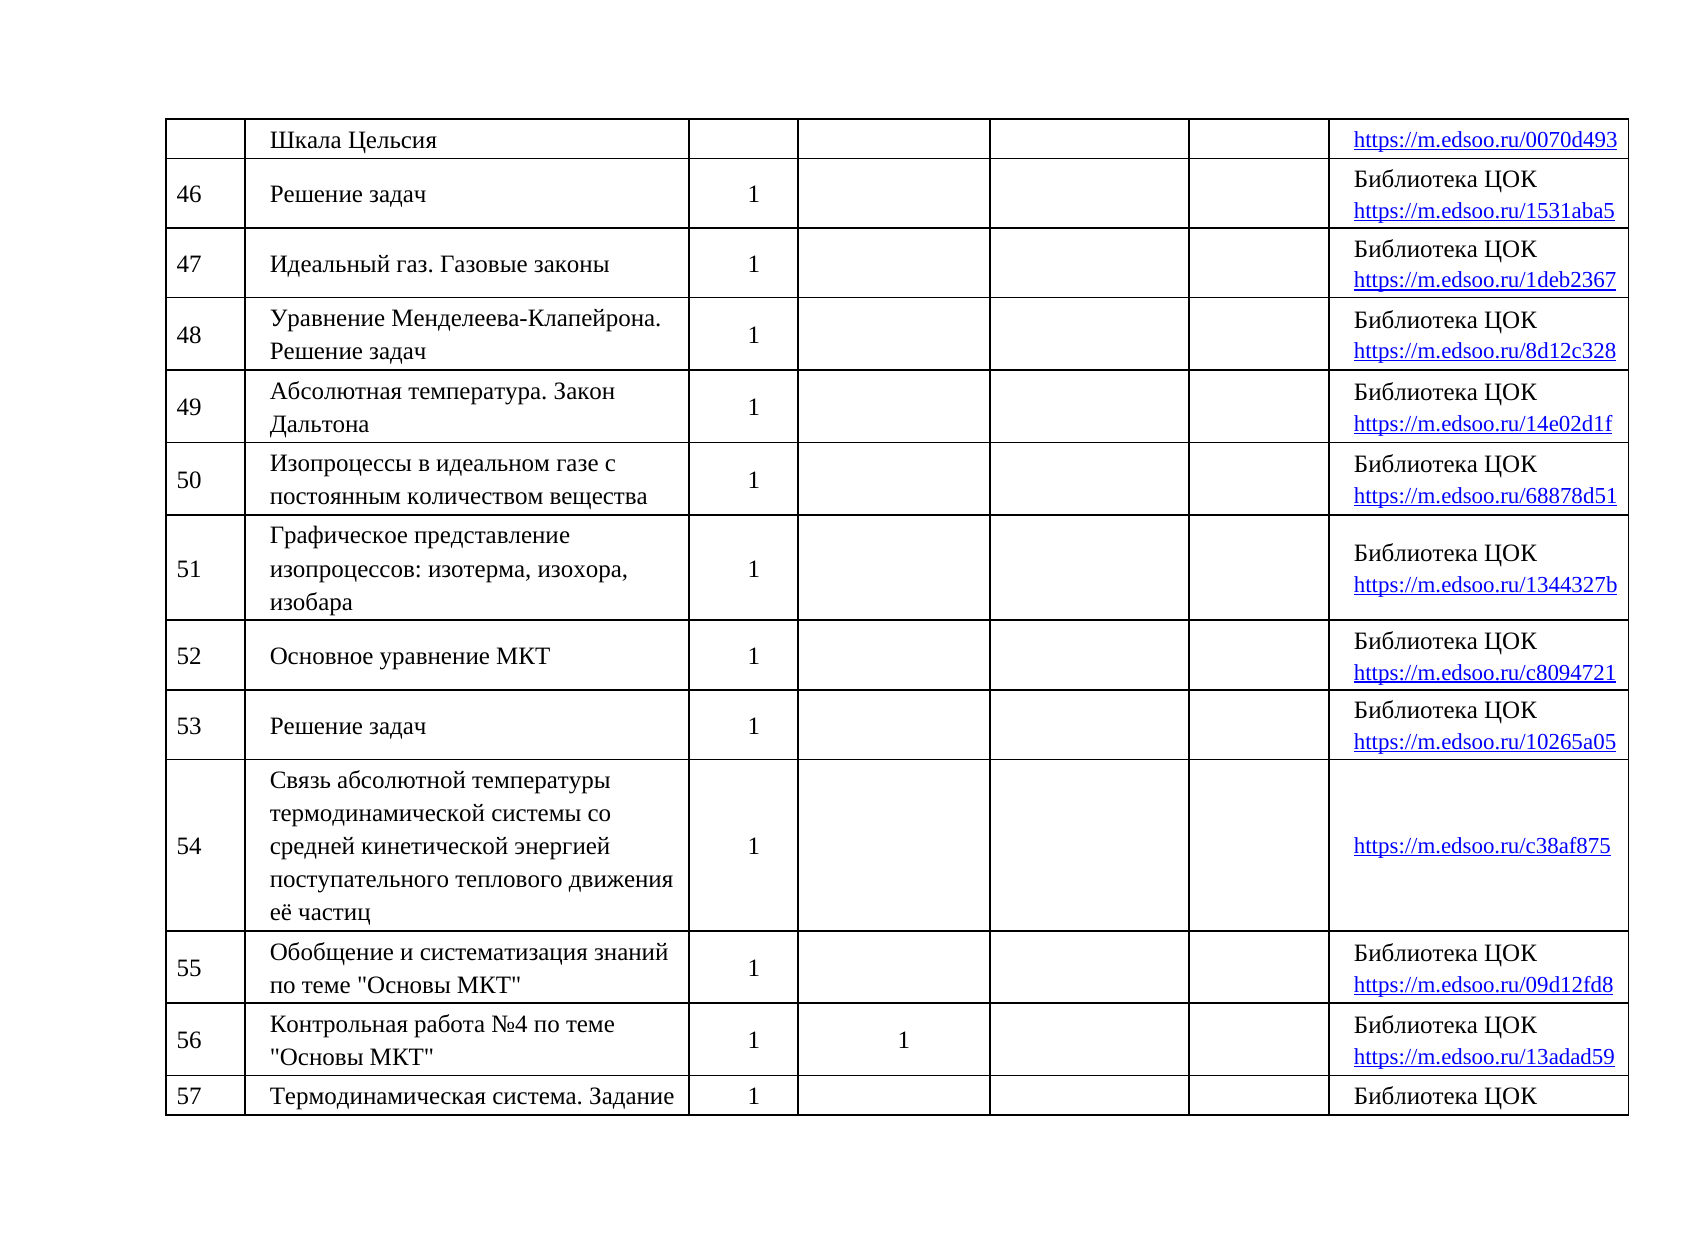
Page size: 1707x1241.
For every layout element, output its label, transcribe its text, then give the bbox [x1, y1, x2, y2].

table_cell [1190, 443, 1328, 514]
table_cell [991, 760, 1188, 930]
table_cell 57 [167, 1076, 244, 1114]
table_cell [991, 120, 1188, 157]
table_cell 1 [690, 1076, 797, 1114]
table_cell [799, 691, 989, 758]
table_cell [246, 1076, 688, 1114]
table_cell [1190, 371, 1328, 441]
table_cell 45 [167, 120, 244, 157]
table_cell 1 [690, 371, 797, 441]
table_cell [991, 621, 1188, 689]
table_cell [1190, 1004, 1328, 1075]
table_cell 49 [167, 371, 244, 441]
table_cell 1 [690, 516, 797, 619]
table_cell Изопроцессы в идеальном газе с постоянным количеством вещества [246, 443, 688, 514]
table_cell [1190, 229, 1328, 297]
table_cell 56 [167, 1004, 244, 1075]
table_cell Абсолютная температура. Закон Дальтона [246, 371, 688, 441]
table_cell 1 [690, 1004, 797, 1075]
table_cell Библиотека ЦОК https://m.edsoo.ru/13adad59 [1330, 1004, 1628, 1075]
table_cell 1 [690, 120, 797, 157]
table_cell 51 [167, 516, 244, 619]
table_cell [991, 691, 1188, 758]
table_cell Библиотека ЦОК https://m.edsoo.ru/10265a05 [1330, 691, 1628, 758]
table_cell [991, 516, 1188, 619]
table_cell [991, 1004, 1188, 1075]
table_cell 1 [799, 1004, 989, 1075]
table_cell [1190, 932, 1328, 1002]
table_cell Библиотека ЦОК https://m.edsoo.ru/14e02d1f [1330, 371, 1628, 441]
table_cell Библиотека ЦОК https://m.edsoo.ru/1deb2367 [1330, 229, 1628, 297]
table_cell Уравнение Менделеева-Клапейрона. Решение задач [246, 298, 688, 369]
table_cell [1190, 1076, 1328, 1114]
table_cell [991, 1076, 1188, 1114]
table_cell 1 [690, 760, 797, 930]
table_cell [799, 371, 989, 441]
table_cell [799, 1076, 989, 1114]
table_cell 50 [167, 443, 244, 514]
table_cell 47 [167, 229, 244, 297]
table_cell https://m.edsoo.ru/c38af875 [1330, 760, 1628, 930]
table_cell 1 [690, 229, 797, 297]
table_cell [1190, 120, 1328, 157]
table_cell [991, 932, 1188, 1002]
table_cell 55 [167, 932, 244, 1002]
table_cell [799, 932, 989, 1002]
table_cell 1 [690, 621, 797, 689]
table_cell [799, 760, 989, 930]
table_cell Библиотека ЦОК https://m.edsoo.ru/09d12fd8 [1330, 932, 1628, 1002]
table_cell Контрольная работа №4 по теме "Основы МКТ" [246, 1004, 688, 1075]
table_cell 1 [690, 298, 797, 369]
table_cell 1 [690, 443, 797, 514]
table_cell [991, 371, 1188, 441]
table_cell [1330, 1076, 1628, 1114]
table_cell Библиотека ЦОК https://m.edsoo.ru/1531aba5 [1330, 159, 1628, 227]
table_cell [1190, 691, 1328, 758]
table_cell [1190, 621, 1328, 689]
table_cell 46 [167, 159, 244, 227]
table_cell 53 [167, 691, 244, 758]
table_cell Основное уравнение МКТ [246, 621, 688, 689]
table_cell Графическое представление изопроцессов: изотерма, изохора, изобара [246, 516, 688, 619]
table_cell 1 [690, 932, 797, 1002]
table_cell [1190, 298, 1328, 369]
table_cell Библиотека ЦОК https://m.edsoo.ru/1344327b [1330, 516, 1628, 619]
table_cell 48 [167, 298, 244, 369]
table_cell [246, 120, 688, 157]
table_cell [991, 229, 1188, 297]
table_cell [991, 443, 1188, 514]
table_cell [799, 120, 989, 157]
table_cell [799, 229, 989, 297]
table_cell Библиотека ЦОК https://m.edsoo.ru/c8094721 [1330, 621, 1628, 689]
table_cell [799, 443, 989, 514]
table_cell 1 [690, 159, 797, 227]
table_cell [991, 298, 1188, 369]
table_cell [1190, 516, 1328, 619]
table_cell [1190, 760, 1328, 930]
table_cell Решение задач [246, 159, 688, 227]
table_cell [1330, 120, 1628, 157]
table_cell 52 [167, 621, 244, 689]
table_cell 1 [690, 691, 797, 758]
table_cell Идеальный газ. Газовые законы [246, 229, 688, 297]
table_cell Обобщение и систематизация знаний по теме "Основы МКТ" [246, 932, 688, 1002]
table_cell Решение задач [246, 691, 688, 758]
table_cell Связь абсолютной температуры термодинамической системы со средней кинетической энергией поступательного теплового движения её частиц [246, 760, 688, 930]
table_cell [1190, 159, 1328, 227]
table_cell Библиотека ЦОК https://m.edsoo.ru/8d12c328 [1330, 298, 1628, 369]
table_cell 54 [167, 760, 244, 930]
table_cell [799, 621, 989, 689]
table_cell Библиотека ЦОК https://m.edsoo.ru/68878d51 [1330, 443, 1628, 514]
table_cell [799, 516, 989, 619]
table_cell [991, 159, 1188, 227]
table_cell [799, 298, 989, 369]
table_cell [799, 159, 989, 227]
